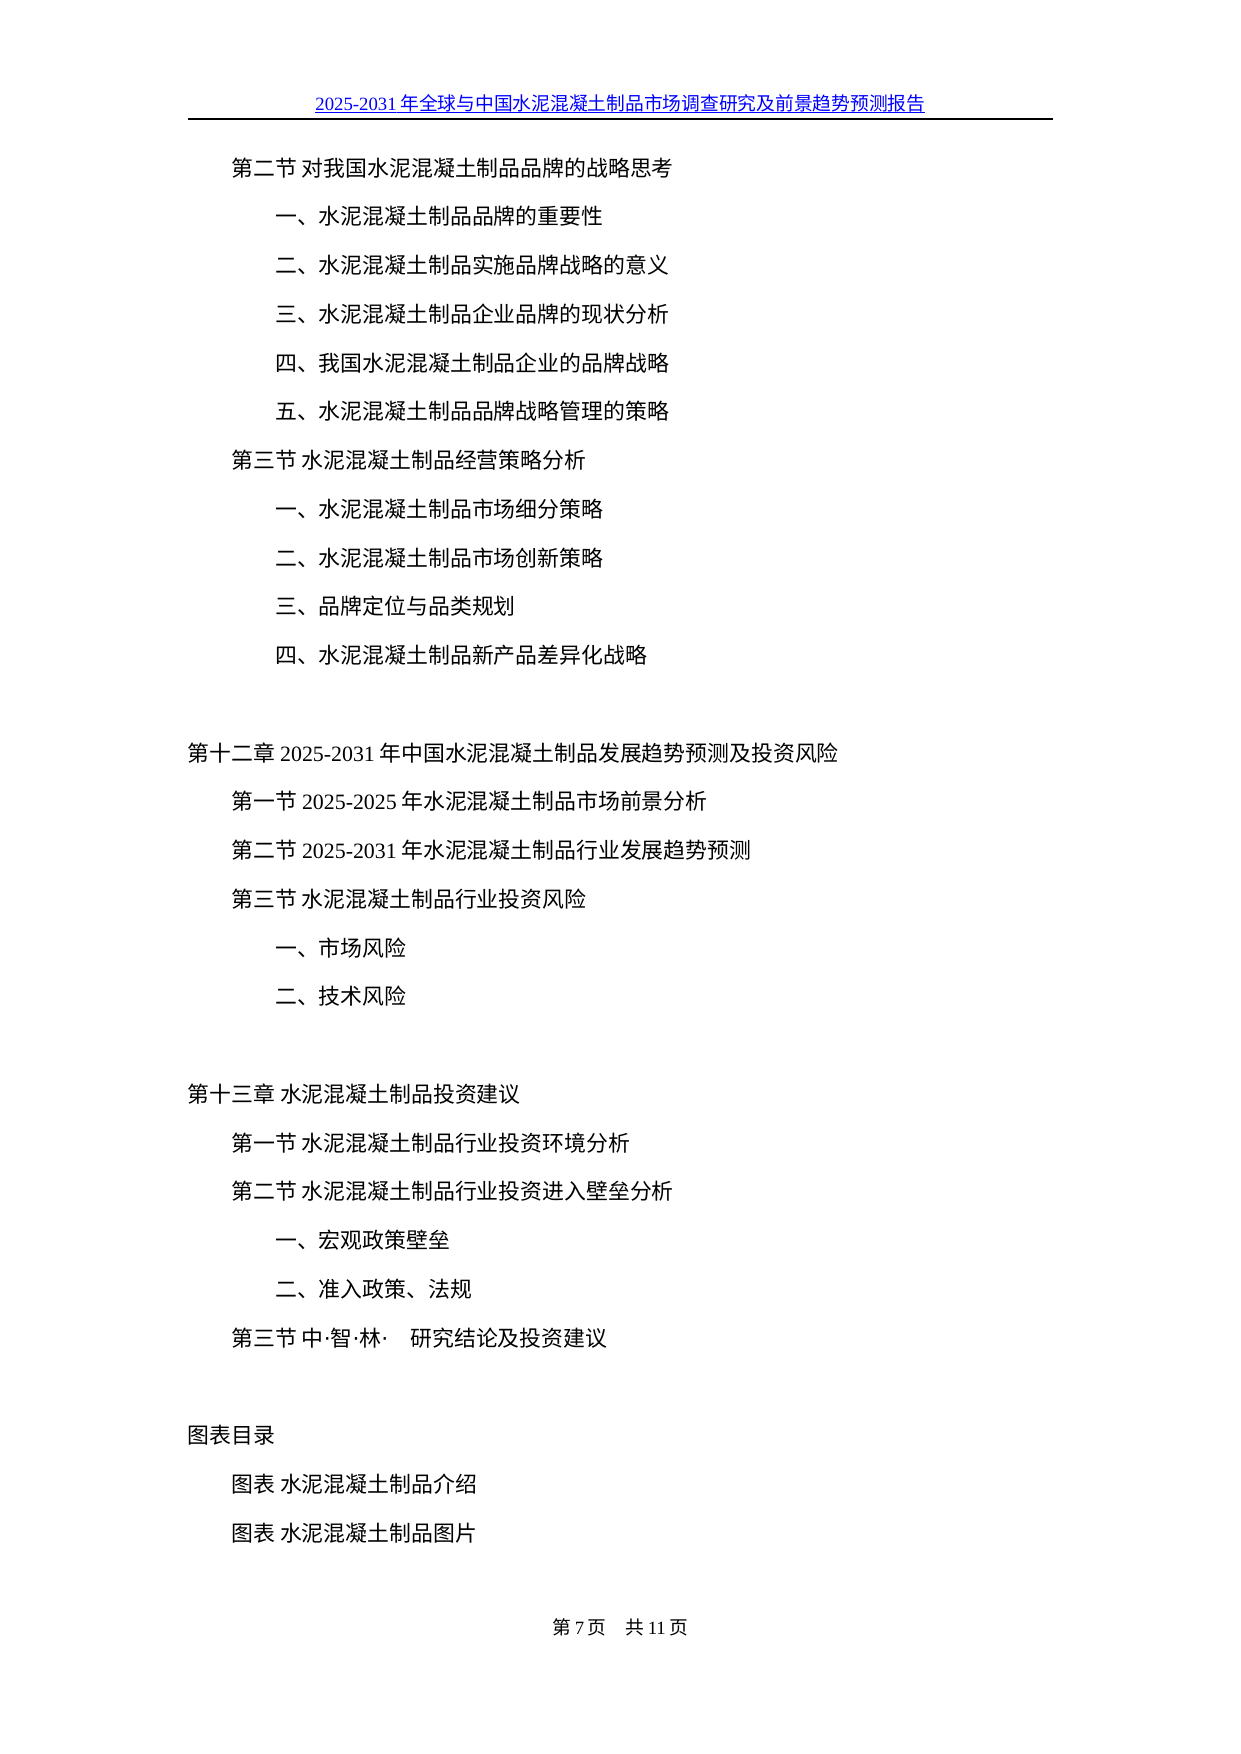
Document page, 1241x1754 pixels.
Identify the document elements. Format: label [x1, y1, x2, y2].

text [187, 150, 1053, 1548]
